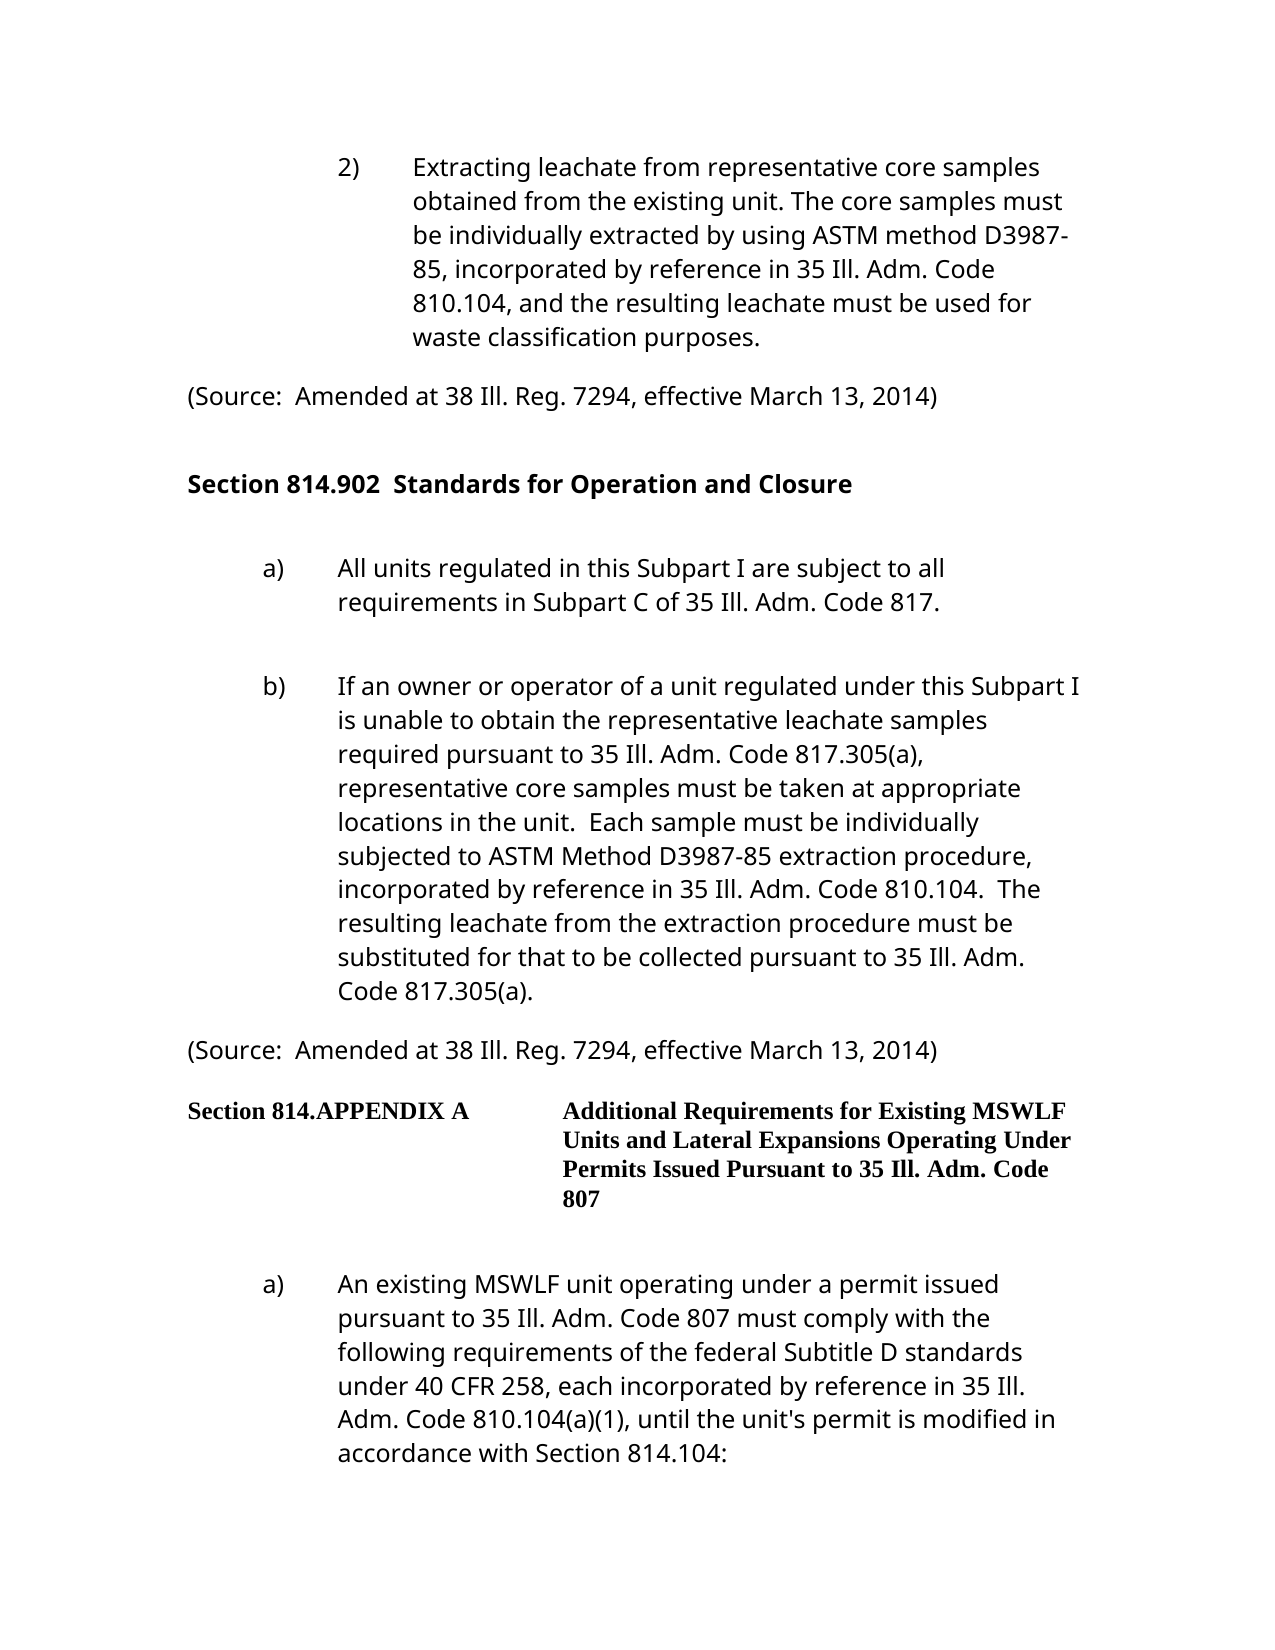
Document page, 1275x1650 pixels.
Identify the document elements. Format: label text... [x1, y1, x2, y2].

text a) An existing MSWLF unit operating under a permit issued pursuant to 35 Ill. Adm. Code 807 must comply with the following requirements of the federal Subtitle D standards under 40 CFR 258, each incorporated by reference in 35 Ill. Adm. Code 810.104(a)(1), until the unit's permit is modified in accordance with Section 814.104: [262, 1267, 1087, 1470]
text Section 814.902 Standards for Operation and Closure [187, 467, 1087, 501]
text (Source: Amended at 38 Ill. Reg. 7294, effective March 13, 2014) [187, 1033, 1087, 1067]
subtitle Section 814.APPENDIX A Additional Requirements for Existing MSWLF Units and Lateral Expansions Operating Under Permits Issued Pursuant to 35 Ill. Adm. Code 807 [187, 1096, 1087, 1212]
text 2) Extracting leachate from representative core samples obtained from the existing unit. The core samples must be individually extracted by using ASTM method D3987-85, incorporated by reference in 35 Ill. Adm. Code 810.104, and the resulting leachate must be used for waste classification purposes. [337, 150, 1087, 354]
text (Source: Amended at 38 Ill. Reg. 7294, effective March 13, 2014) [187, 379, 1087, 413]
text b) If an owner or operator of a unit regulated under this Subpart I is unable to obtain the representative leachate samples required pursuant to 35 Ill. Adm. Code 817.305(a), representative core samples must be taken at appropriate locations in the unit. Each sample must be individually subjected to ASTM Method D3987-85 extraction procedure, incorporated by reference in 35 Ill. Adm. Code 810.104. The resulting leachate from the extraction procedure must be substituted for that to be collected pursuant to 35 Ill. Adm. Code 817.305(a). [262, 669, 1087, 1008]
text a) All units regulated in this Subpart I are subject to all requirements in Subpart C of 35 Ill. Adm. Code 817. [262, 551, 1087, 619]
